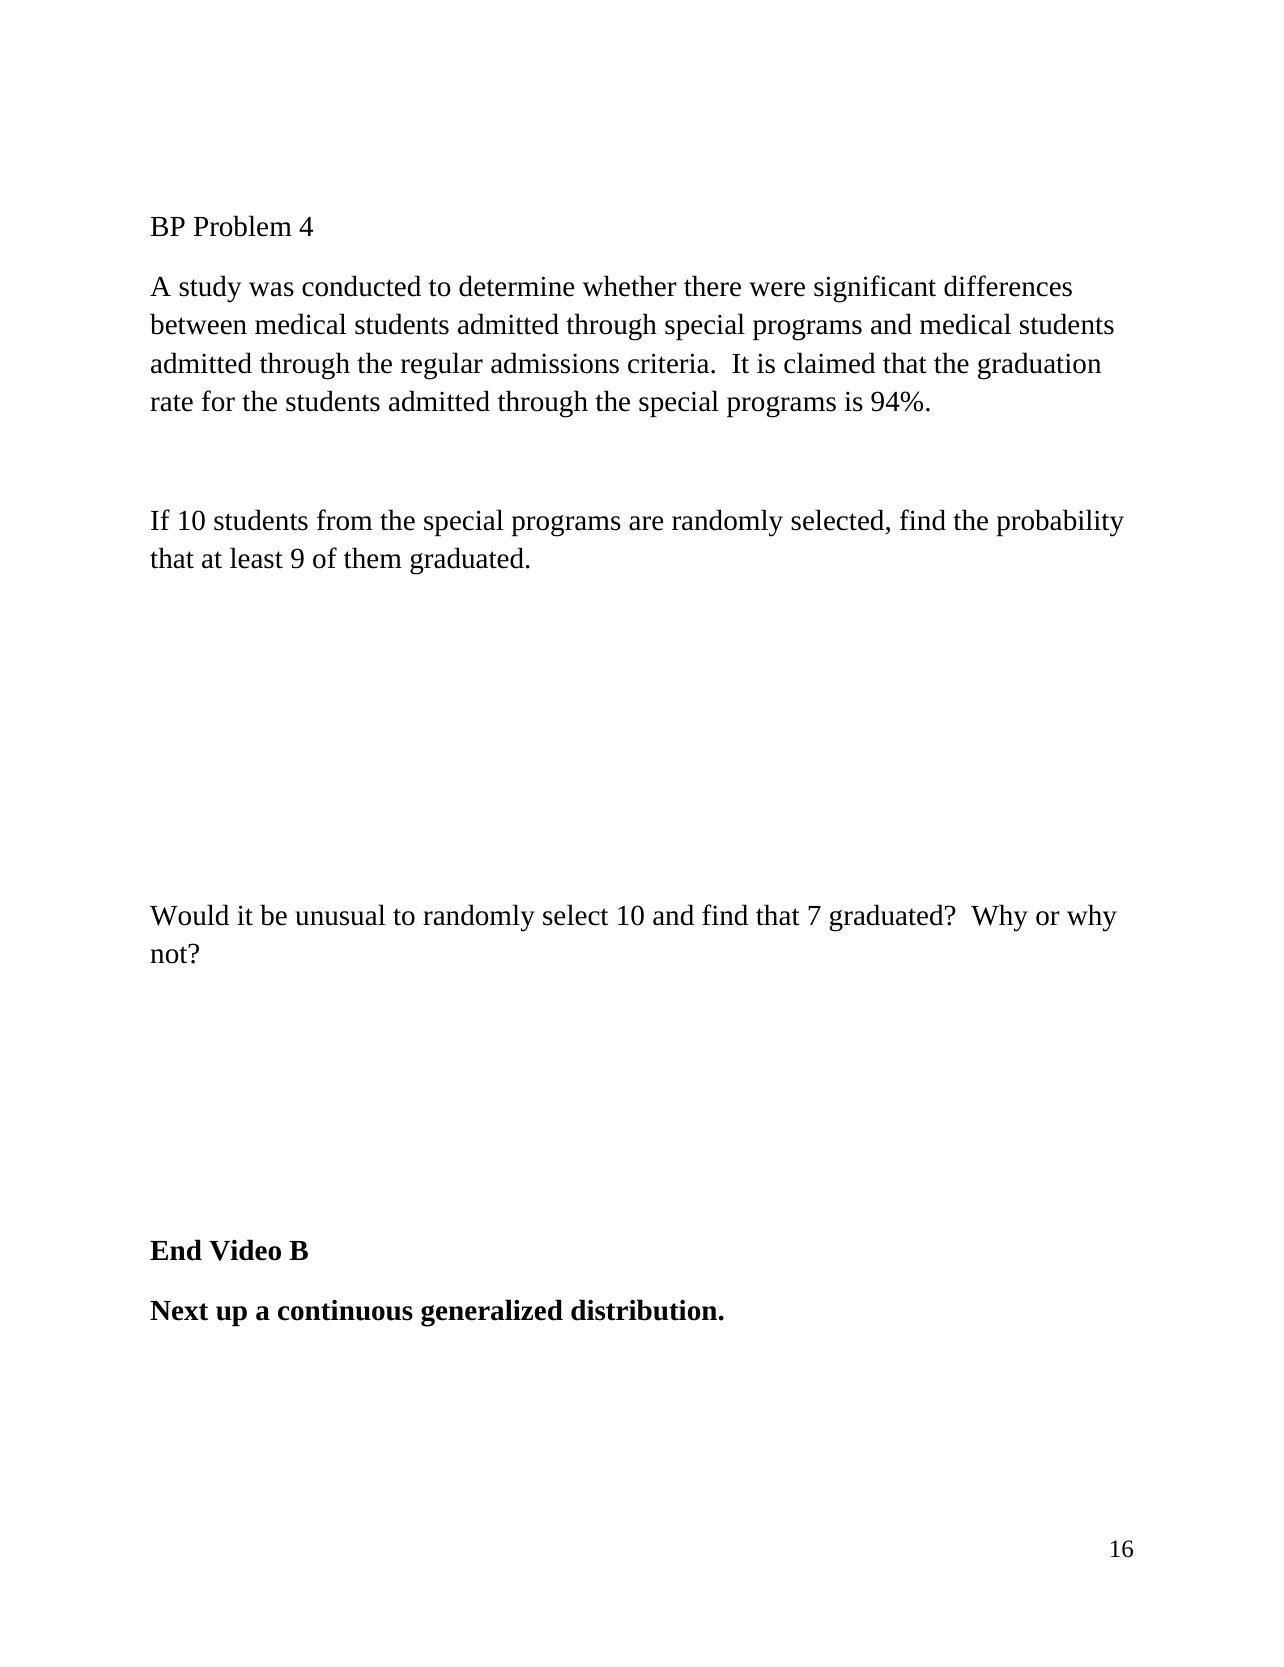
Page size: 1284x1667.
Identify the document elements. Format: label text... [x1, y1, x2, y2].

text Would it be unusual to randomly select 10 and find that 7 graduated? Why or why not? [150, 898, 1133, 970]
text A study was conducted to determine whether there were significant differences between medical students admitted through special programs and medical students admitted through the regular admissions criteria. It is claimed that the graduation rate for the students admitted through the special programs is 94%. [150, 269, 1133, 418]
text If 10 students from the special programs are randomly selected, find the probability that at least 9 of them graduated. [150, 503, 1133, 575]
text End Video B [150, 1233, 1133, 1267]
text Next up a continuous generalized distribution. [150, 1293, 1133, 1326]
text BP Problem 4 [150, 209, 1133, 243]
